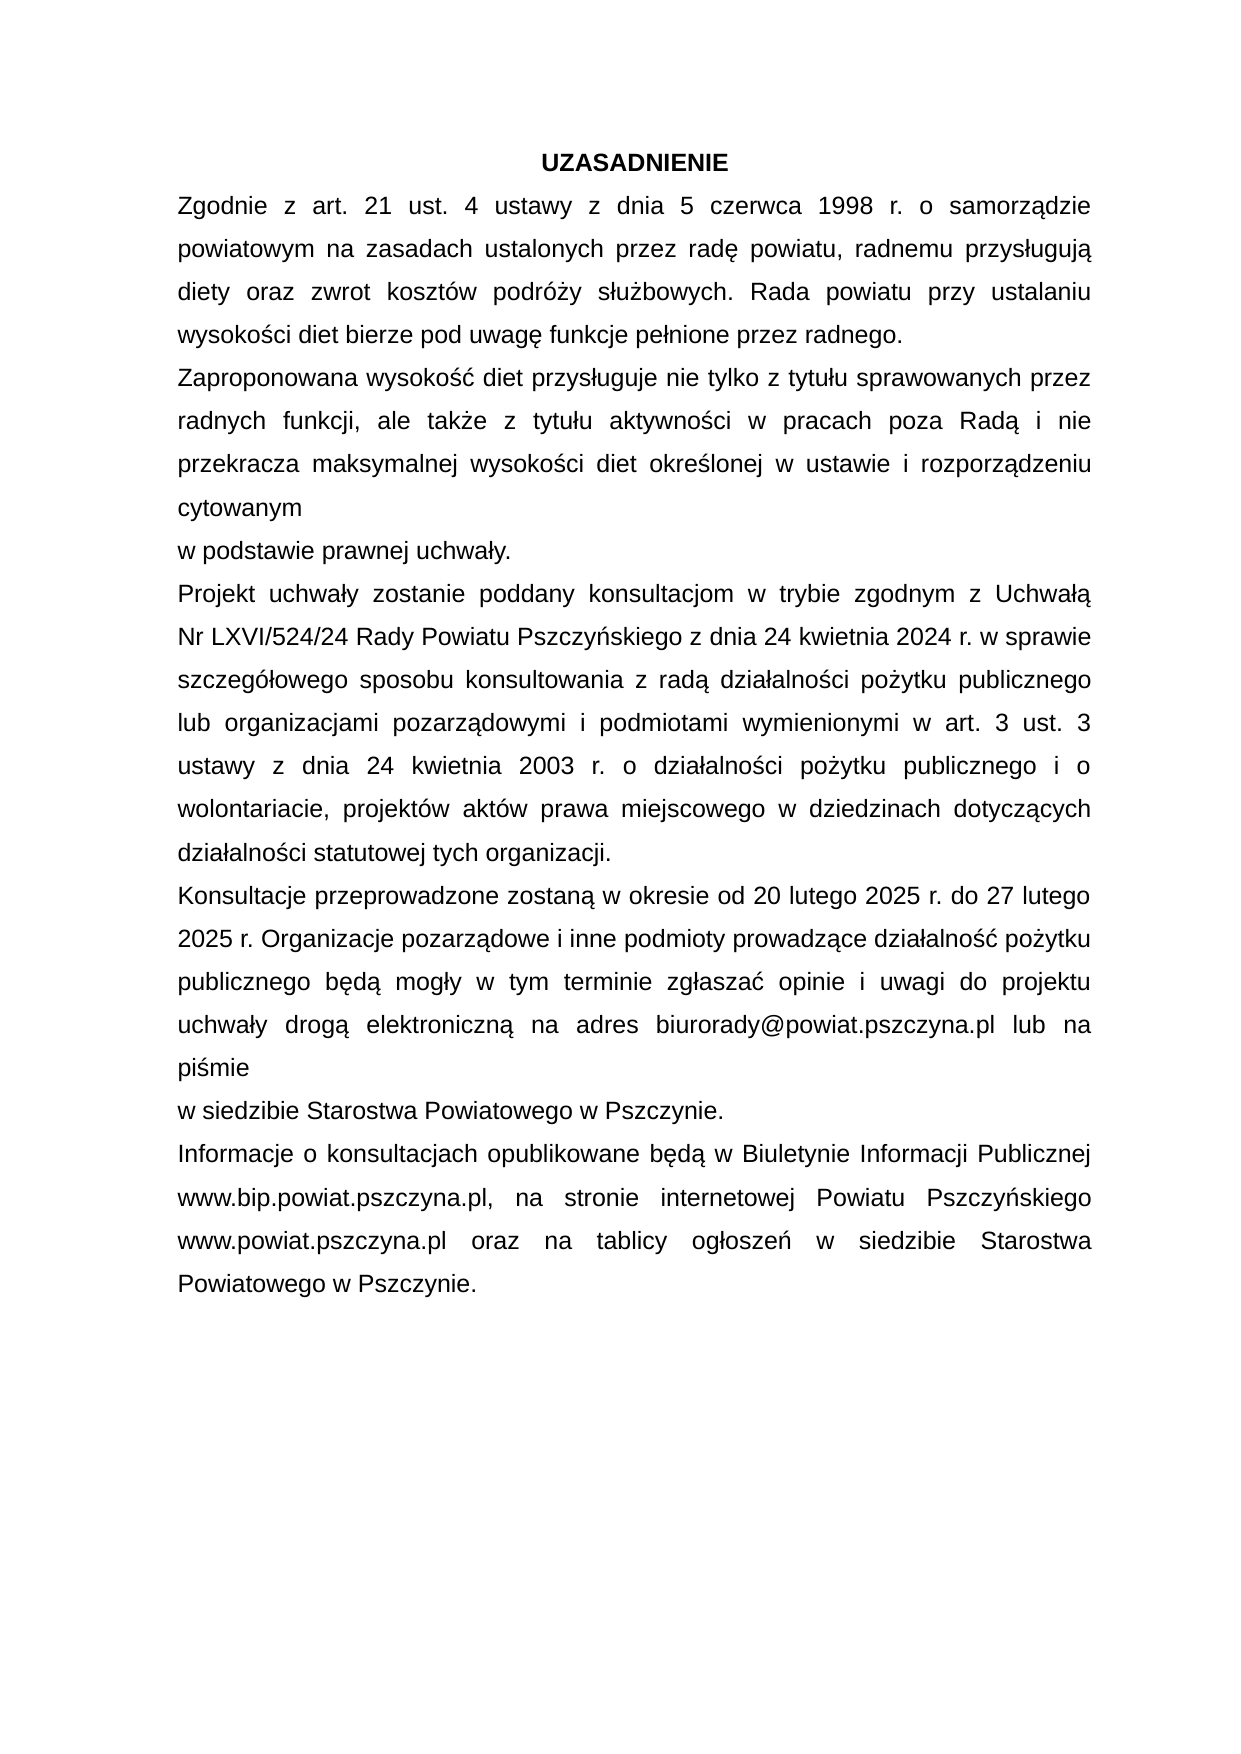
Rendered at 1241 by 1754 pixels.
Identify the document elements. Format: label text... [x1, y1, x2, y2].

list Konsultacje przeprowadzone zostaną w okresie od 20 lutego 2025 r. do 27 lutego 2025 r. Organizacje pozarządowe i inne podmioty prowadzące działalność pożytku publicznego będą mogły w tym terminie zgłaszać opinie i uwagi do projektu uchwały drogą elektroniczną na adres biurorady@powiat.pszczyna.pl lub na piśmie w siedzibie Starostwa Powiatowego w Pszczynie. [177, 881, 1093, 1125]
list Zaproponowana wysokość diet przysługuje nie tylko z tytułu sprawowanych przez radnych funkcji, ale także z tytułu aktywności w pracach poza Radą i nie przekracza maksymalnej wysokości diet określonej w ustawie i rozporządzeniu cytowanym w podstawie prawnej uchwały. [177, 363, 1093, 564]
list UZASADNIENIE [177, 148, 1093, 176]
list Zgodnie z art. 21 ust. 4 ustawy z dnia 5 czerwca 1998 r. o samorządzie powiatowym na zasadach ustalonych przez radę powiatu, radnemu przysługują diety oraz zwrot kosztów podróży służbowych. Rada powiatu przy ustalaniu wysokości diet bierze pod uwagę funkcje pełnione przez radnego. [177, 191, 1093, 349]
list Informacje o konsultacjach opublikowane będą w Biuletynie Informacji Publicznej www.bip.powiat.pszczyna.pl, na stronie internetowej Powiatu Pszczyńskiego www.powiat.pszczyna.pl oraz na tablicy ogłoszeń w siedzibie Starostwa Powiatowego w Pszczynie. [177, 1139, 1093, 1298]
list Projekt uchwały zostanie poddany konsultacjom w trybie zgodnym z Uchwałą Nr LXVI/524/24 Rady Powiatu Pszczyńskiego z dnia 24 kwietnia 2024 r. w sprawie szczegółowego sposobu konsultowania z radą działalności pożytku publicznego lub organizacjami pozarządowymi i podmiotami wymienionymi w art. 3 ust. 3 ustawy z dnia 24 kwietnia 2003 r. o działalności pożytku publicznego i o wolontariacie, projektów aktów prawa miejscowego w dziedzinach dotyczących działalności statutowej tych organizacji. [177, 579, 1093, 866]
